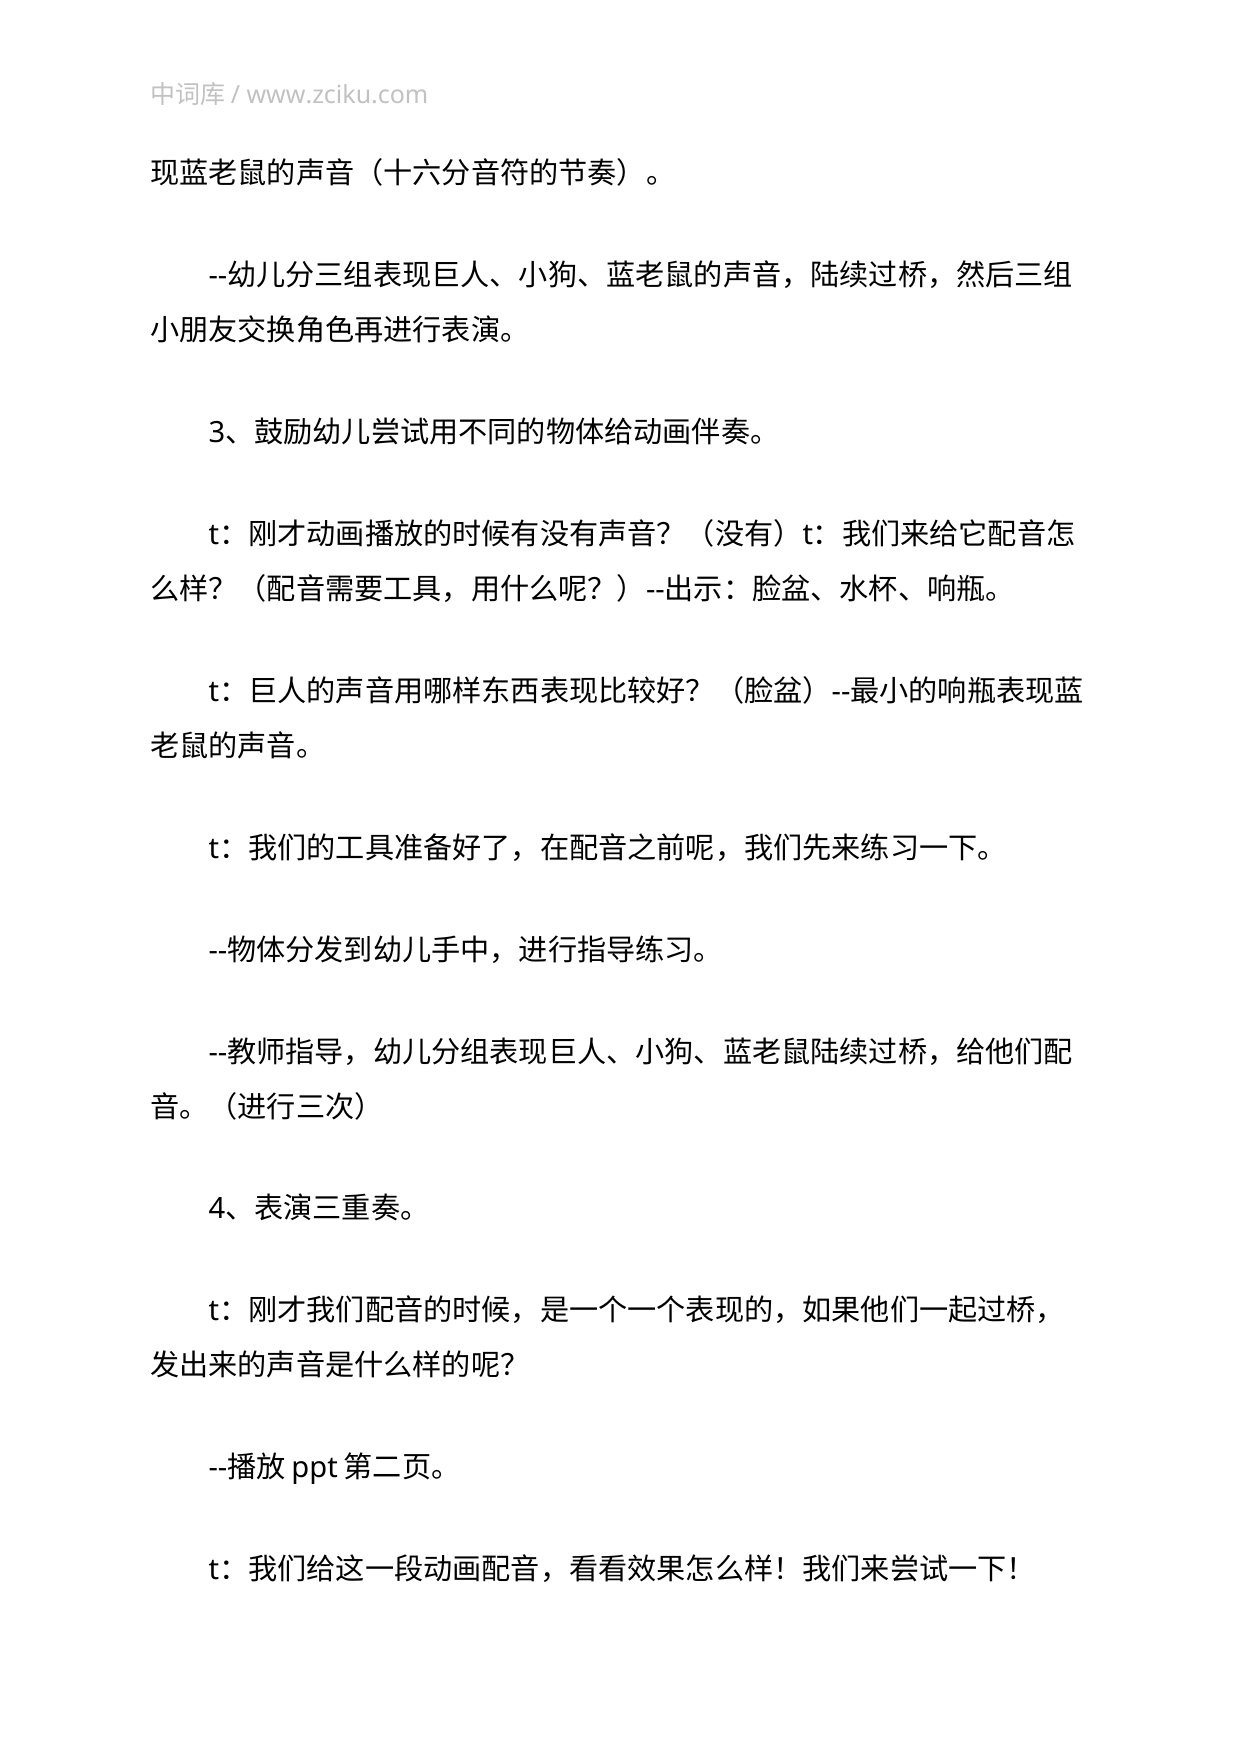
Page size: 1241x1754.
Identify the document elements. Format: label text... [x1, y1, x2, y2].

text t：刚才动画播放的时候有没有声音？（没有）t：我们来给它配音怎么样？（配音需要工具，用什么呢？）--出示：脸盆、水杯、响瓶。 [150, 511, 1090, 608]
text --教师指导，幼儿分组表现巨人、小狗、蓝老鼠陆续过桥，给他们配音。（进行三次） [150, 1028, 1090, 1126]
text t：我们的工具准备好了，在配音之前呢，我们先来练习一下。 [150, 824, 1090, 867]
text 4、表演三重奏。 [150, 1185, 1090, 1227]
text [150, 150, 1090, 192]
text --幼儿分三组表现巨人、小狗、蓝老鼠的声音，陆续过桥，然后三组小朋友交换角色再进行表演。 [150, 252, 1090, 349]
text --物体分发到幼儿手中，进行指导练习。 [150, 926, 1090, 969]
text 3、鼓励幼儿尝试用不同的物体给动画伴奏。 [150, 408, 1090, 451]
text t：我们给这一段动画配音，看看效果怎么样！我们来尝试一下！ [150, 1546, 1090, 1588]
text t：刚才我们配音的时候，是一个一个表现的，如果他们一起过桥，发出来的声音是什么样的呢？ [150, 1287, 1090, 1384]
text t：巨人的声音用哪样东西表现比较好？（脸盆）--最小的响瓶表现蓝老鼠的声音。 [150, 667, 1090, 765]
text --播放ppt第二页。 [150, 1444, 1090, 1486]
